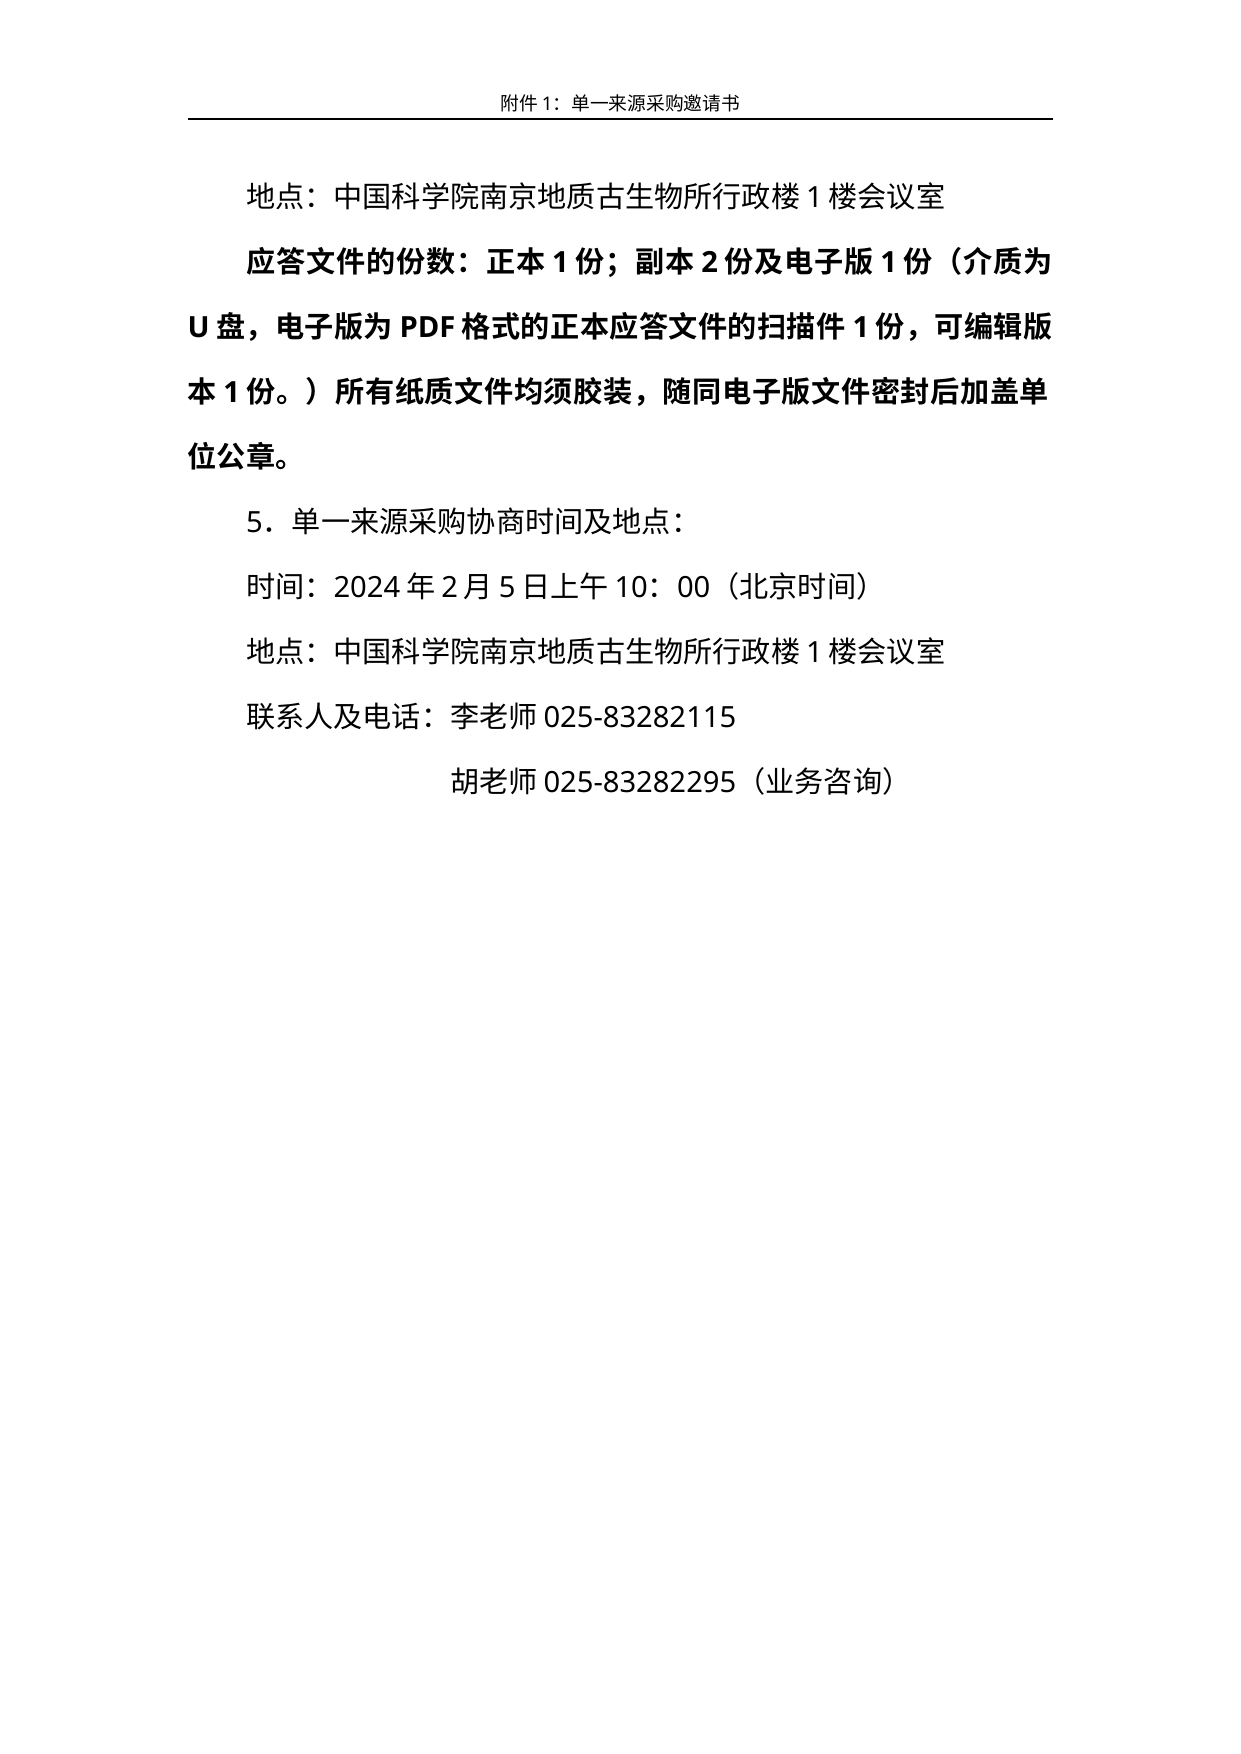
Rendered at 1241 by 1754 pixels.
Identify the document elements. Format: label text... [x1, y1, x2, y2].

text 地点：中国科学院南京地质古生物所行政楼1楼会议室 [187, 617, 1053, 682]
text 时间：2024年2月5日上午10：00（北京时间） [187, 552, 1053, 617]
text 应答文件的份数：正本1份；副本2份及电子版1份（介质为U盘，电子版为PDF格式的正本应答文件的扫描件1份，可编辑版本1份。）所有纸质文件均须胶装，随同电子版文件密封后加盖单位公章。 [187, 227, 1053, 487]
text 地点：中国科学院南京地质古生物所行政楼1楼会议室 [187, 162, 1053, 227]
text 联系人及电话：李老师025-83282115 [187, 682, 1053, 747]
text 胡老师025-83282295（业务咨询） [187, 747, 1053, 812]
text 5．单一来源采购协商时间及地点： [187, 487, 1053, 552]
